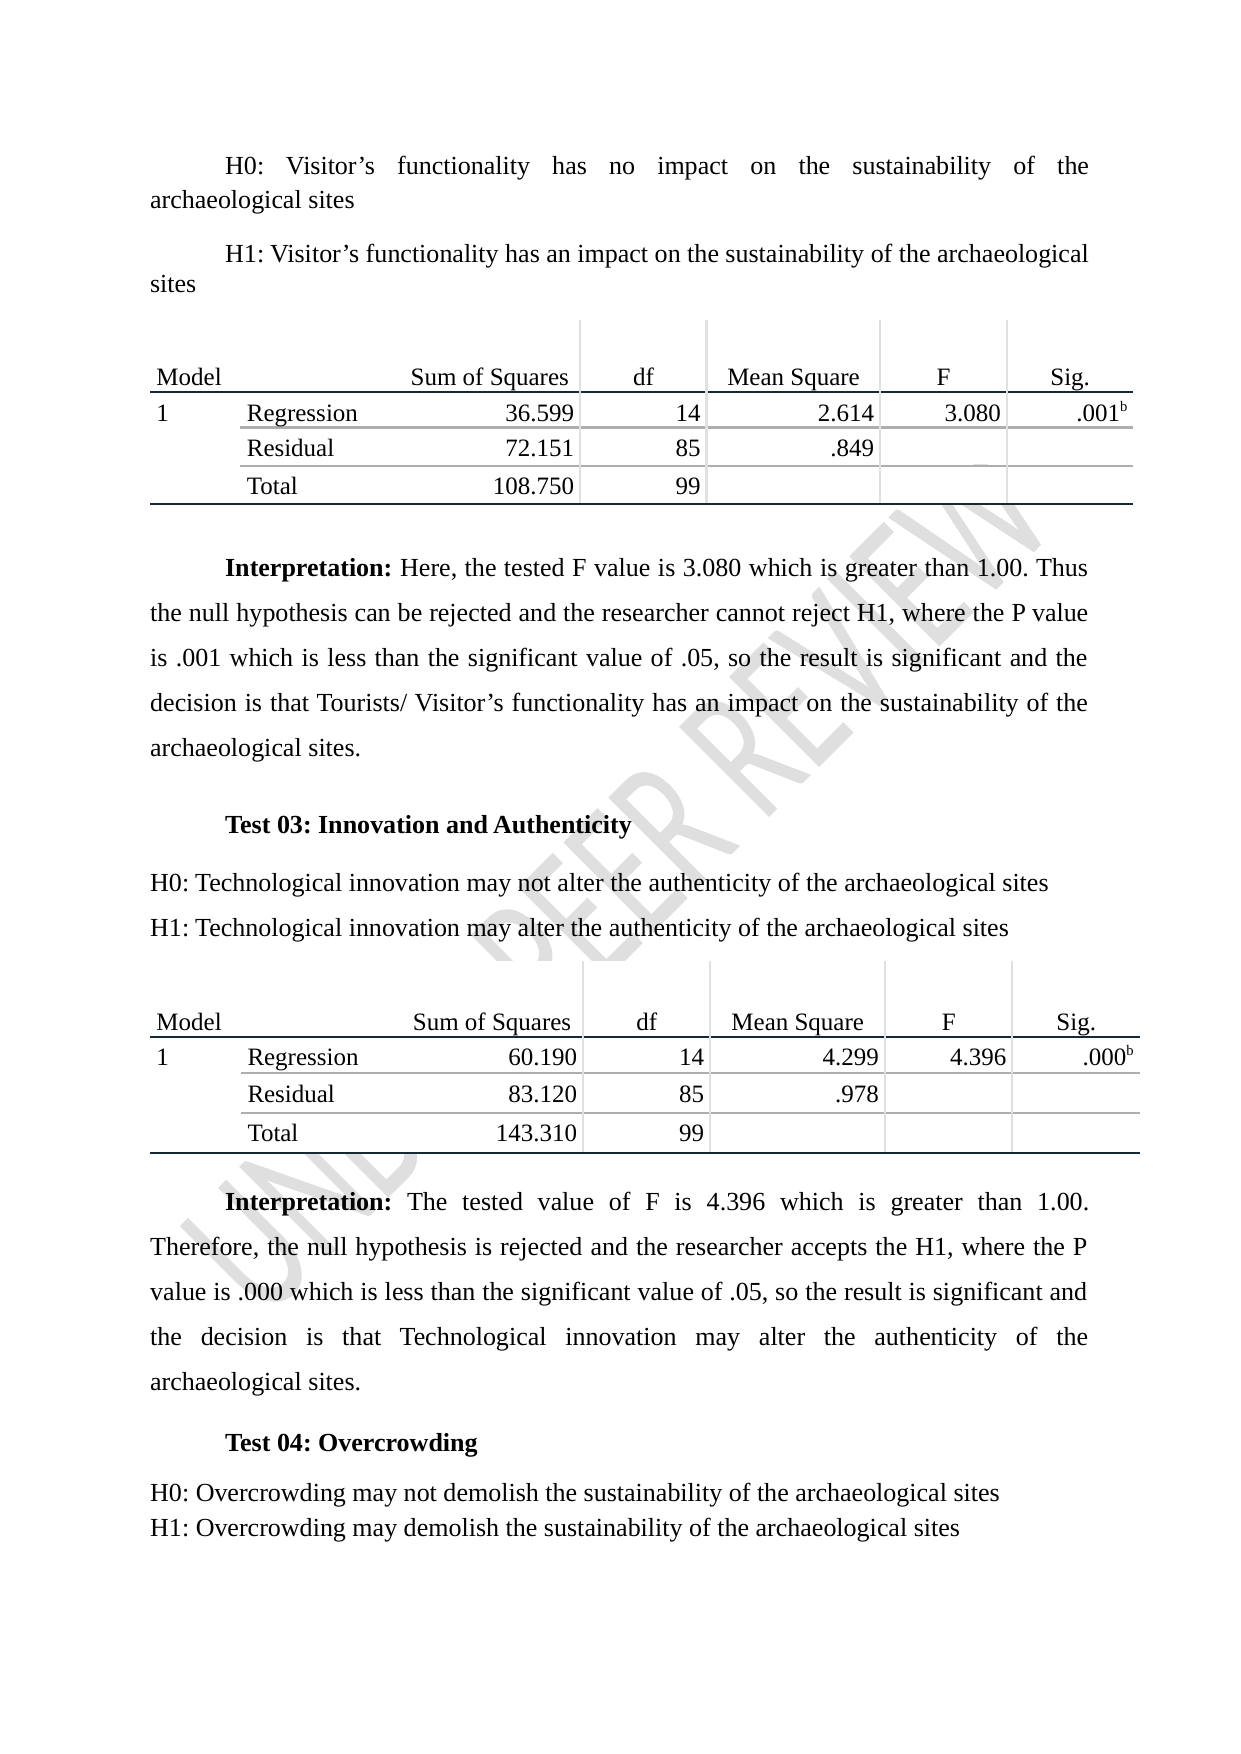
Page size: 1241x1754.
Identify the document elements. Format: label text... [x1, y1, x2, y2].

table_cell 14 [581, 393, 705, 426]
table_cell [881, 429, 1006, 464]
table_cell Residual [240, 429, 399, 464]
table_cell 2.614 [708, 393, 879, 426]
table_cell 60.190 [401, 1038, 582, 1072]
table_header F [886, 961, 1011, 1036]
table_cell 143.310 [401, 1114, 582, 1152]
text Interpretation: Here, the tested F value is 3.080 which is greater than 1.00. Thus the null hypothesis can be rejected and the researcher cannot reject H1, where the P value is .001 which is less than the significant value of .05, so the result is significant and the decision is that Tourists/ Visitor’s functionality has an impact on the sustainability of the archaeological sites. [150, 552, 1090, 762]
table_header df [581, 320, 705, 391]
table_header Sum of Squares [401, 961, 582, 1036]
table_header Model [150, 320, 399, 391]
table_cell [1008, 429, 1133, 464]
table_header Sum of Squares [399, 320, 579, 391]
table_cell 72.151 [399, 429, 579, 464]
text H1: Visitor’s functionality has an impact on the sustainability of the archaeological sites [150, 238, 1090, 298]
table_cell Regression [241, 1038, 401, 1072]
table_header Mean Square [708, 320, 879, 391]
table_cell Regression [240, 393, 399, 426]
table_cell 14 [584, 1038, 709, 1072]
table_header Mean Square [711, 961, 884, 1036]
table_header F [881, 320, 1006, 391]
table_cell 3.080 [881, 393, 1006, 426]
table_cell 83.120 [401, 1074, 582, 1112]
table_cell [881, 467, 1006, 503]
text H0: Visitor’s functionality has no impact on the sustainability of the archaeological sites [150, 150, 1090, 214]
table_cell [886, 1114, 1011, 1152]
table_cell 85 [581, 429, 705, 464]
table_cell 36.599 [399, 393, 579, 426]
table_header Model [150, 961, 401, 1036]
table_cell .000b [1013, 1038, 1139, 1072]
table_cell [1013, 1074, 1139, 1112]
table_cell .001b [1008, 393, 1133, 426]
table_cell [1008, 467, 1133, 503]
table_cell .978 [711, 1074, 884, 1112]
table_header df [584, 961, 709, 1036]
table_cell 4.299 [711, 1038, 884, 1072]
table_header Sig. [1008, 320, 1133, 391]
text Test 03: Innovation and Authenticity [150, 809, 1090, 839]
table_cell 99 [584, 1114, 709, 1152]
table_cell [711, 1114, 884, 1152]
table_cell 4.396 [886, 1038, 1011, 1072]
table_cell Total [241, 1114, 401, 1152]
table_cell [708, 467, 879, 503]
table_cell 85 [584, 1074, 709, 1112]
text H1: Overcrowding may demolish the sustainability of the archaeological sites [150, 1512, 1090, 1542]
text Test 04: Overcrowding [150, 1427, 1090, 1457]
table_cell 1 [150, 1038, 241, 1152]
text H1: Technological innovation may alter the authenticity of the archaeological sites [150, 912, 1090, 942]
table_cell 99 [581, 467, 705, 503]
table_cell .849 [708, 429, 879, 464]
text Interpretation: The tested value of F is 4.396 which is greater than 1.00. Therefore, the null hypothesis is rejected and the researcher accepts the H1, where the P value is .000 which is less than the significant value of .05, so the result is significant and the decision is that Technological innovation may alter the authenticity of the archaeological sites. [150, 1186, 1090, 1396]
table_cell 108.750 [399, 467, 579, 503]
table_header Sig. [1013, 961, 1139, 1036]
table_cell [1013, 1114, 1139, 1152]
text H0: Overcrowding may not demolish the sustainability of the archaeological sites [150, 1477, 1090, 1507]
text H0: Technological innovation may not alter the authenticity of the archaeological sites [150, 867, 1090, 897]
table_cell [886, 1074, 1011, 1112]
table_cell Total [240, 467, 399, 503]
table_cell 1 [150, 393, 240, 503]
table_cell Residual [241, 1074, 401, 1112]
